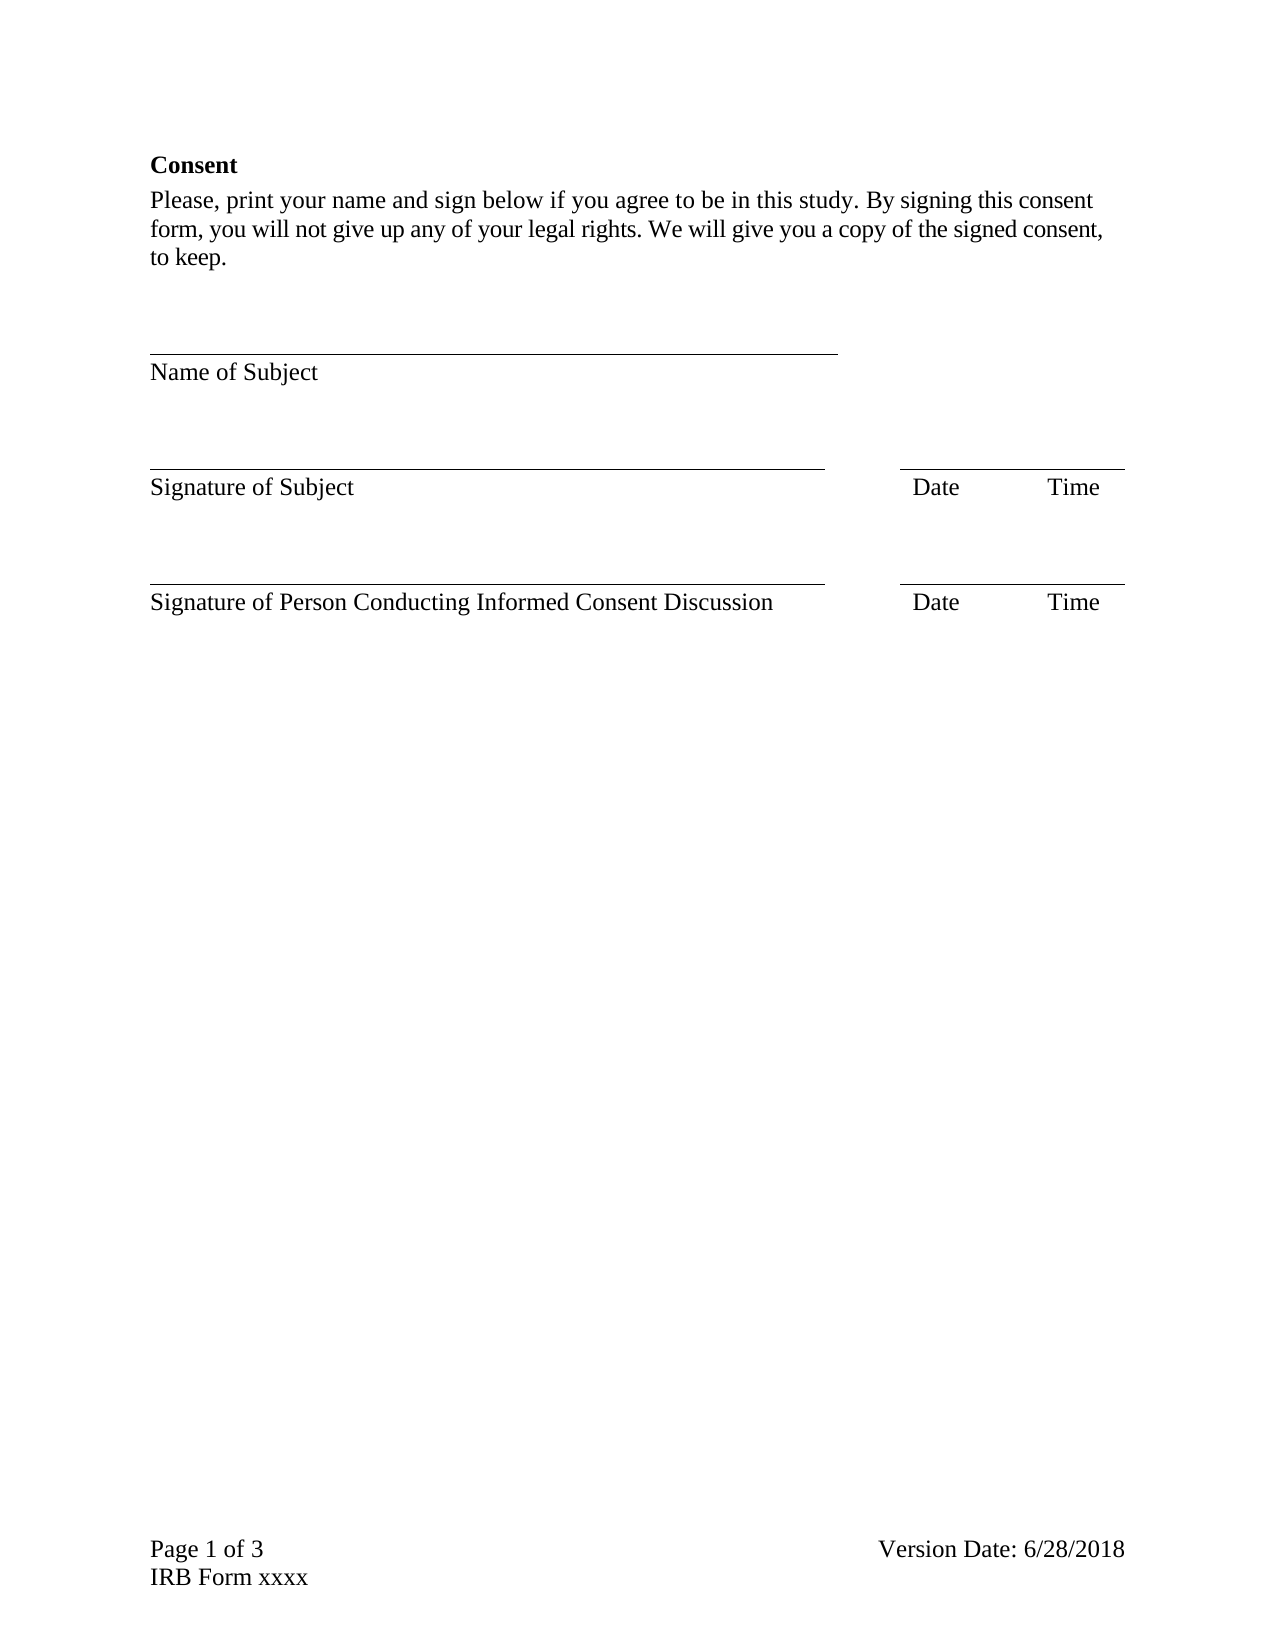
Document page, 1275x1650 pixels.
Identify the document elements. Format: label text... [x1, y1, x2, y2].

text Signature of Subject Date Time [150, 472, 1125, 501]
subtitle Consent [150, 150, 1125, 179]
text Name of Subject [150, 357, 1125, 386]
text Please, print your name and sign below if you agree to be in this study. By signing this consent form, you will not give up any of your legal rights. We will give you a copy of the signed consent, to keep. [150, 185, 1125, 271]
text Signature of Person Conducting Informed Consent Discussion Date Time [150, 587, 1125, 616]
